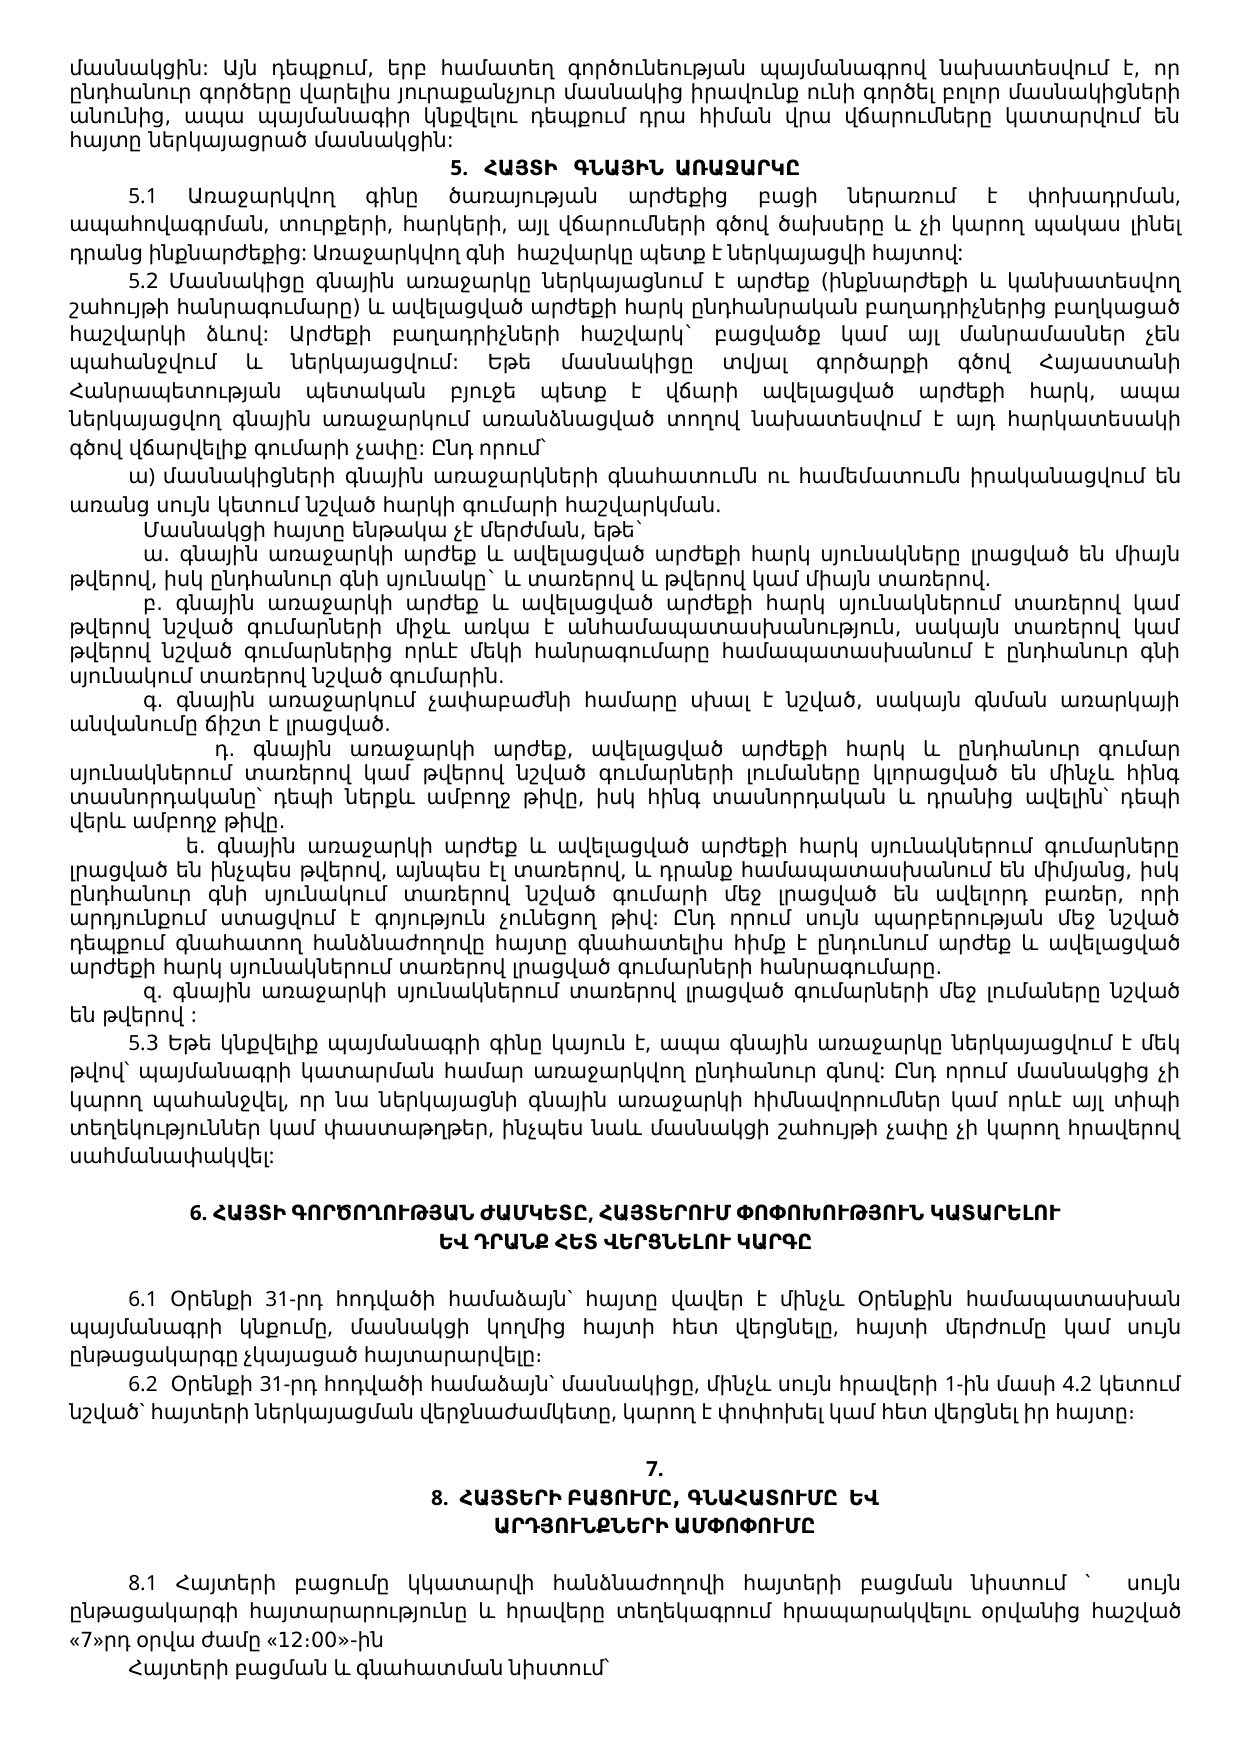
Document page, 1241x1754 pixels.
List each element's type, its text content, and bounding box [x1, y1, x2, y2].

text բ. գնային առաջարկի արժեք և ավելացված արժեքի հարկ սյունակներում տառերով կամ թվերով նշված գումարների միջև առկա է անհամապատասխանություն, սակայն տառերով կամ թվերով նշված գումարներից որևէ մեկի հանրագումարը համապատասխանում է ընդհանուր գնի սյունակում տառերով նշված գումարին. [69, 591, 1181, 688]
text 5.3 Եթե կնքվելիք պայմանագրի գինը կայուն է, ապա գնային առաջարկը ներկայացվում է մեկ թվով՝ պայմանագրի կատարման համար առաջարկվող ընդհանուր գնով: Ընդ որում մասնակցից չի կարող պահանջվել, որ նա ներկայացնի գնային առաջարկի հիմնավորումներ կամ որևէ այլ տիպի տեղեկություններ կամ փաստաթղթեր, ինչպես նաև մասնակցի շահույթի չափը չի կարող հրավերով սահմանափակվել: [69, 1028, 1181, 1170]
text ԵՎ ԴՐԱՆՔ ՀԵՏ ՎԵՐՑՆԵԼՈՒ ԿԱՐԳԸ [69, 1227, 1181, 1255]
text 8.1 Հայտերի բացումը կկատարվի հանձնաժողովի հայտերի բացման նիստում ` սույն ընթացակարգի հայտարարությունը և հրավերը տեղեկագրում հրապարակվելու օրվանից հաշված «7»րդ օրվա ժամը «12։00»-ին [69, 1568, 1181, 1653]
text ա. գնային առաջարկի արժեք և ավելացված արժեքի հարկ սյունակները լրացված են միայն թվերով, իսկ ընդհանուր գնի սյունակը` և տառերով և թվերով կամ միայն տառերով. [69, 542, 1181, 591]
text 7. [69, 1454, 1181, 1483]
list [69, 56, 1181, 153]
text 6.1 Օրենքի 31-րդ հոդվածի համաձայն` հայտը վավեր է մինչև Օրենքին համապատասխան պայմանագրի կնքումը, մասնակցի կողմից հայտի հետ վերցնելը, հայտի մերժումը կամ սույն ընթացակարգը չկայացած հայտարարվելը։ [69, 1284, 1181, 1369]
text դ. գնային առաջարկի արժեք, ավելացված արժեքի հարկ և ընդհանուր գումար սյունակներում տառերով կամ թվերով նշված գումարների լումաները կլորացված են մինչև հինգ տասնորդականը՝ դեպի ներքև ամբողջ թիվը, իսկ հինգ տասնորդական և դրանից ավելին՝ դեպի վերև ամբողջ թիվը. [69, 737, 1181, 834]
text ա) մասնակիցների գնային առաջարկների գնահատումն ու համեմատումն իրականացվում են առանց սույն կետում նշված հարկի գումարի հաշվարկման. [69, 461, 1181, 518]
text զ. գնային առաջարկի սյունակներում տառերով լրացված գումարների մեջ լումաները նշված են թվերով : [69, 979, 1181, 1028]
text ե. գնային առաջարկի արժեք և ավելացված արժեքի հարկ սյունակներում գումարները լրացված են ինչպես թվերով, այնպես էլ տառերով, և դրանք համապատասխանում են միմյանց, իսկ ընդհանուր գնի սյունակում տառերով նշված գումարի մեջ լրացված են ավելորդ բառեր, որի արդյունքում ստացվում է գոյություն չունեցող թիվ: Ընդ որում սույն պարբերության մեջ նշված դեպքում գնահատող հանձնաժողովը հայտը գնահատելիս հիմք է ընդունում արժեք և ավելացված արժեքի հարկ սյունակներում տառերով լրացված գումարների հանրագումարը. [69, 834, 1181, 979]
text ԱՐԴՅՈՒՆՔՆԵՐԻ ԱՄՓՈՓՈՒՄԸ [69, 1511, 1181, 1540]
text 5.1 Առաջարկվող գինը ծառայության արժեքից բացի ներառում է փոխադրման, ապահովագրման, տուրքերի, հարկերի, այլ վճարումների գծով ծախսերը և չի կարող պակաս լինել դրանց ինքնարժեքից: Առաջարկվող գնի հաշվարկը պետք է ներկայացվի հայտով: [69, 181, 1181, 266]
text 5. ՀԱՅՏԻ ԳՆԱՅԻՆ ԱՌԱՋԱՐԿԸ [69, 153, 1181, 181]
text 5.2 Մասնակիցը գնային առաջարկը ներկայացնում է արժեք (ինքնարժեքի և կանխատեսվող շահույթի հանրագումարը) և ավելացված արժեքի հարկ ընդհանրական բաղադրիչներից բաղկացած հաշվարկի ձևով: Արժեքի բաղադրիչների հաշվարկ` բացվածք կամ այլ մանրամասներ չեն պահանջվում և ներկայացվում: Եթե մասնակիցը տվյալ գործարքի գծով Հայաստանի Հանրապետության պետական բյուջե պետք է վճարի ավելացված արժեքի հարկ, ապա ներկայացվող գնային առաջարկում առանձնացված տողով նախատեսվում է այդ հարկատեսակի գծով վճարվելիք գումարի չափը: Ընդ որում՝ [69, 266, 1181, 461]
text Մասնակցի հայտը ենթակա չէ մերժման, եթե` [69, 518, 1181, 542]
text գ. գնային առաջարկում չափաբաժնի համարը սխալ է նշված, սակայն գնման առարկայի անվանումը ճիշտ է լրացված. [69, 688, 1181, 737]
text 6. ՀԱՅՏԻ ԳՈՐԾՈՂՈՒԹՅԱՆ ԺԱՄԿԵՏԸ, ՀԱՅՏԵՐՈՒՄ ՓՈՓՈԽՈՒԹՅՈՒՆ ԿԱՏԱՐԵԼՈՒ [69, 1198, 1181, 1227]
text 8. ՀԱՅՏԵՐԻ ԲԱՑՈՒՄԸ, ԳՆԱՀԱՏՈՒՄԸ ԵՎ [69, 1483, 1181, 1511]
text Հայտերի բացման և գնահատման նիստում՝ [69, 1653, 1181, 1682]
text 6.2 Օրենքի 31-րդ հոդվածի համաձայն` մասնակիցը, մինչև սույն հրավերի 1-ին մասի 4.2 կետում նշված` հայտերի ներկայացման վերջնաժամկետը, կարող է փոփոխել կամ հետ վերցնել իր հայտը։ [69, 1369, 1181, 1426]
